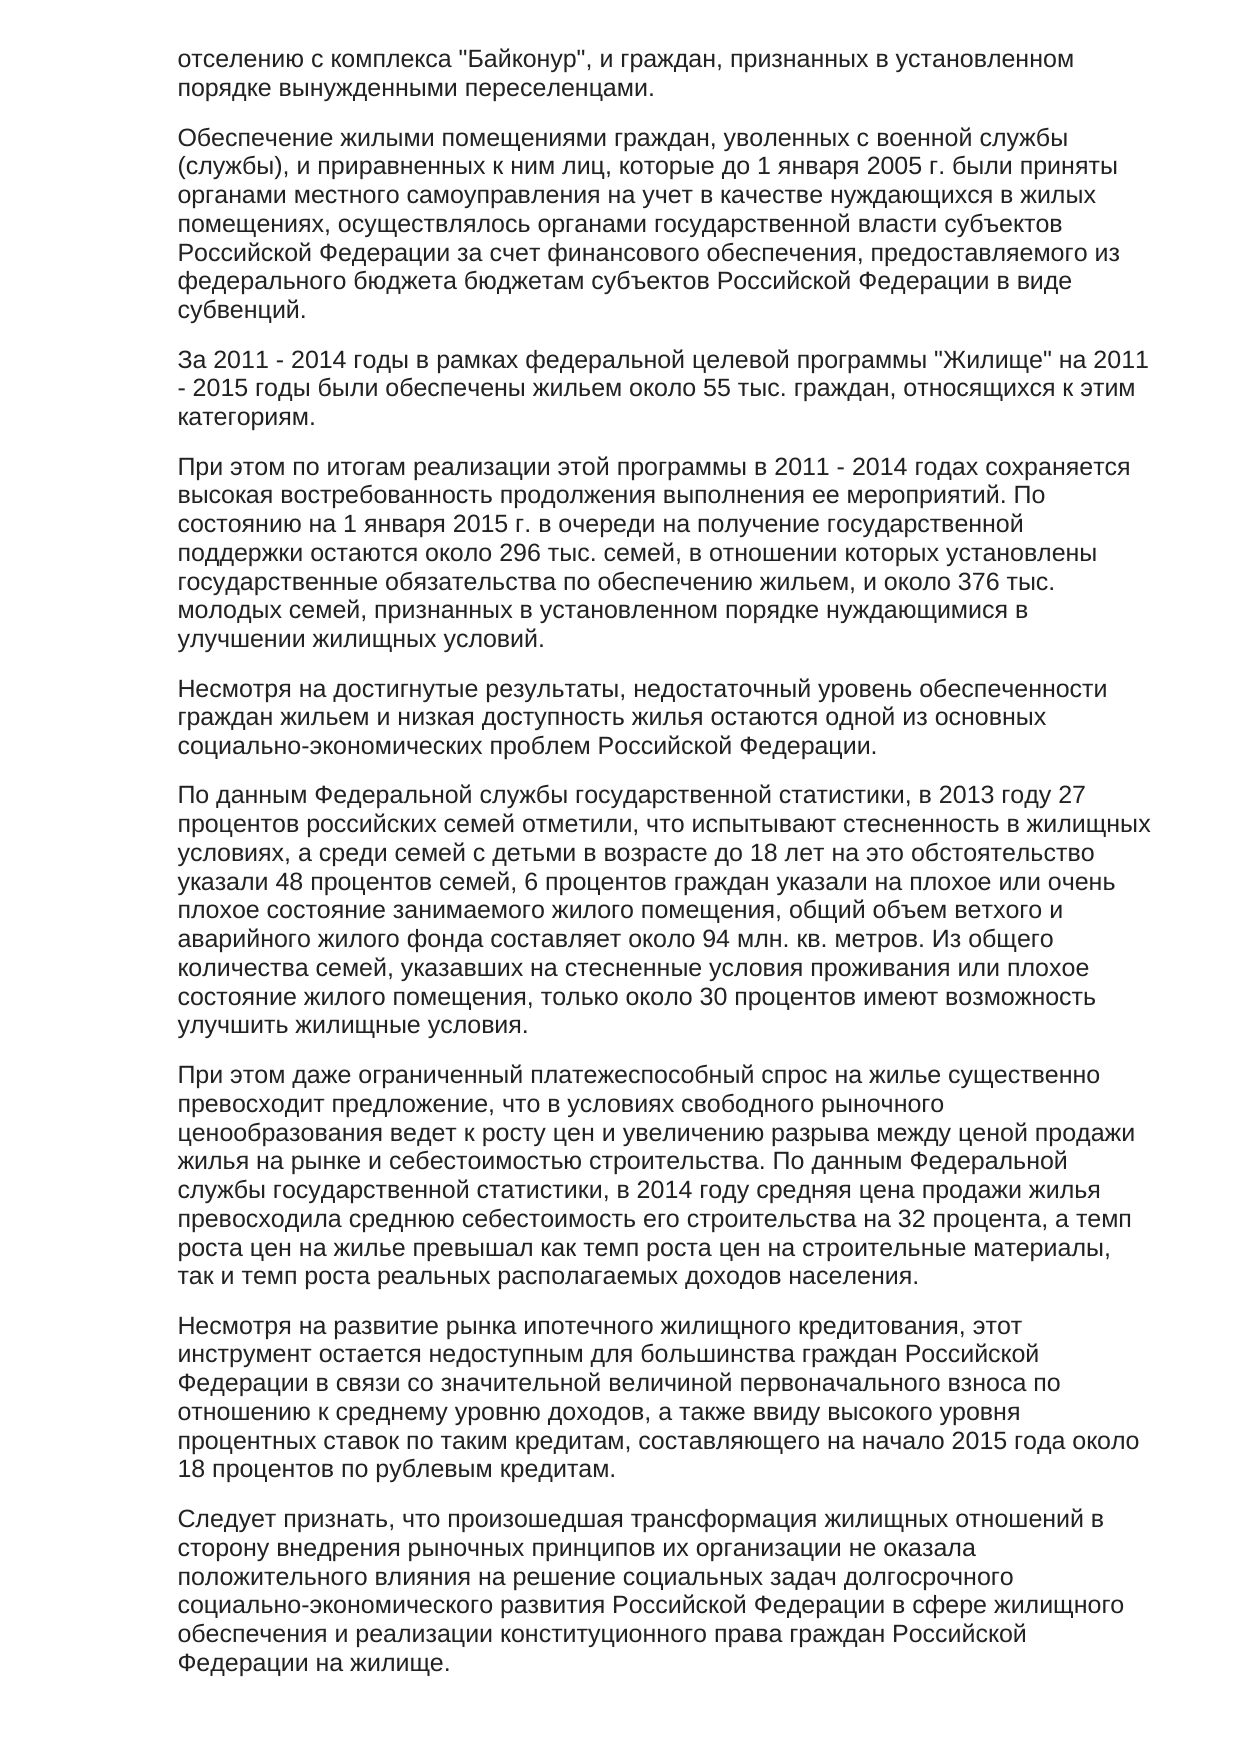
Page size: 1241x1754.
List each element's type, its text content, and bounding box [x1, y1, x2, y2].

text Несмотря на достигнутые результаты, недостаточный уровень обеспеченности граждан жильем и низкая доступность жилья остаются одной из основных социально-экономических проблем Российской Федерации. [177, 673, 1152, 760]
text Несмотря на развитие рынка ипотечного жилищного кредитования, этот инструмент остается недоступным для большинства граждан Российской Федерации в связи со значительной величиной первоначального взноса по отношению к среднему уровню доходов, а также ввиду высокого уровня процентных ставок по таким кредитам, составляющего на начало 2015 года около 18 процентов по рублевым кредитам. [177, 1311, 1152, 1483]
text По данным Федеральной службы государственной статистики, в 2013 году 27 процентов российских семей отметили, что испытывают стесненность в жилищных условиях, а среди семей с детьми в возрасте до 18 лет на это обстоятельство указали 48 процентов семей, 6 процентов граждан указали на плохое или очень плохое состояние занимаемого жилого помещения, общий объем ветхого и аварийного жилого фонда составляет около 94 млн. кв. метров. Из общего количества семей, указавших на стесненные условия проживания или плохое состояние жилого помещения, только около 30 процентов имеют возможность улучшить жилищные условия. [177, 781, 1152, 1039]
text При этом даже ограниченный платежеспособный спрос на жилье существенно превосходит предложение, что в условиях свободного рыночного ценообразования ведет к росту цен и увеличению разрыва между ценой продажи жилья на рынке и себестоимостью строительства. По данным Федеральной службы государственной статистики, в 2014 году средняя цена продажи жилья превосходила среднюю себестоимость его строительства на 32 процента, а темп роста цен на жилье превышал как темп роста цен на строительные материалы, так и темп роста реальных располагаемых доходов населения. [177, 1060, 1152, 1290]
text Обеспечение жилыми помещениями граждан, уволенных с военной службы (службы), и приравненных к ним лиц, которые до 1 января 2005 г. были приняты органами местного самоуправления на учет в качестве нуждающихся в жилых помещениях, осуществлялось органами государственной власти субъектов Российской Федерации за счет финансового обеспечения, предоставляемого из федерального бюджета бюджетам субъектов Российской Федерации в виде субвенций. [177, 123, 1152, 324]
text При этом по итогам реализации этой программы в 2011 - 2014 годах сохраняется высокая востребованность продолжения выполнения ее мероприятий. По состоянию на 1 января 2015 г. в очереди на получение государственной поддержки остаются около 296 тыс. семей, в отношении которых установлены государственные обязательства по обеспечению жильем, и около 376 тыс. молодых семей, признанных в установленном порядке нуждающимися в улучшении жилищных условий. [177, 452, 1152, 653]
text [177, 44, 1152, 102]
text За 2011 - 2014 годы в рамках федеральной целевой программы "Жилище" на 2011 - 2015 годы были обеспечены жильем около 55 тыс. граждан, относящихся к этим категориям. [177, 344, 1152, 431]
text Следует признать, что произошедшая трансформация жилищных отношений в сторону внедрения рыночных принципов их организации не оказала положительного влияния на решение социальных задач долгосрочного социально-экономического развития Российской Федерации в сфере жилищного обеспечения и реализации конституционного права граждан Российской Федерации на жилище. [177, 1504, 1152, 1676]
